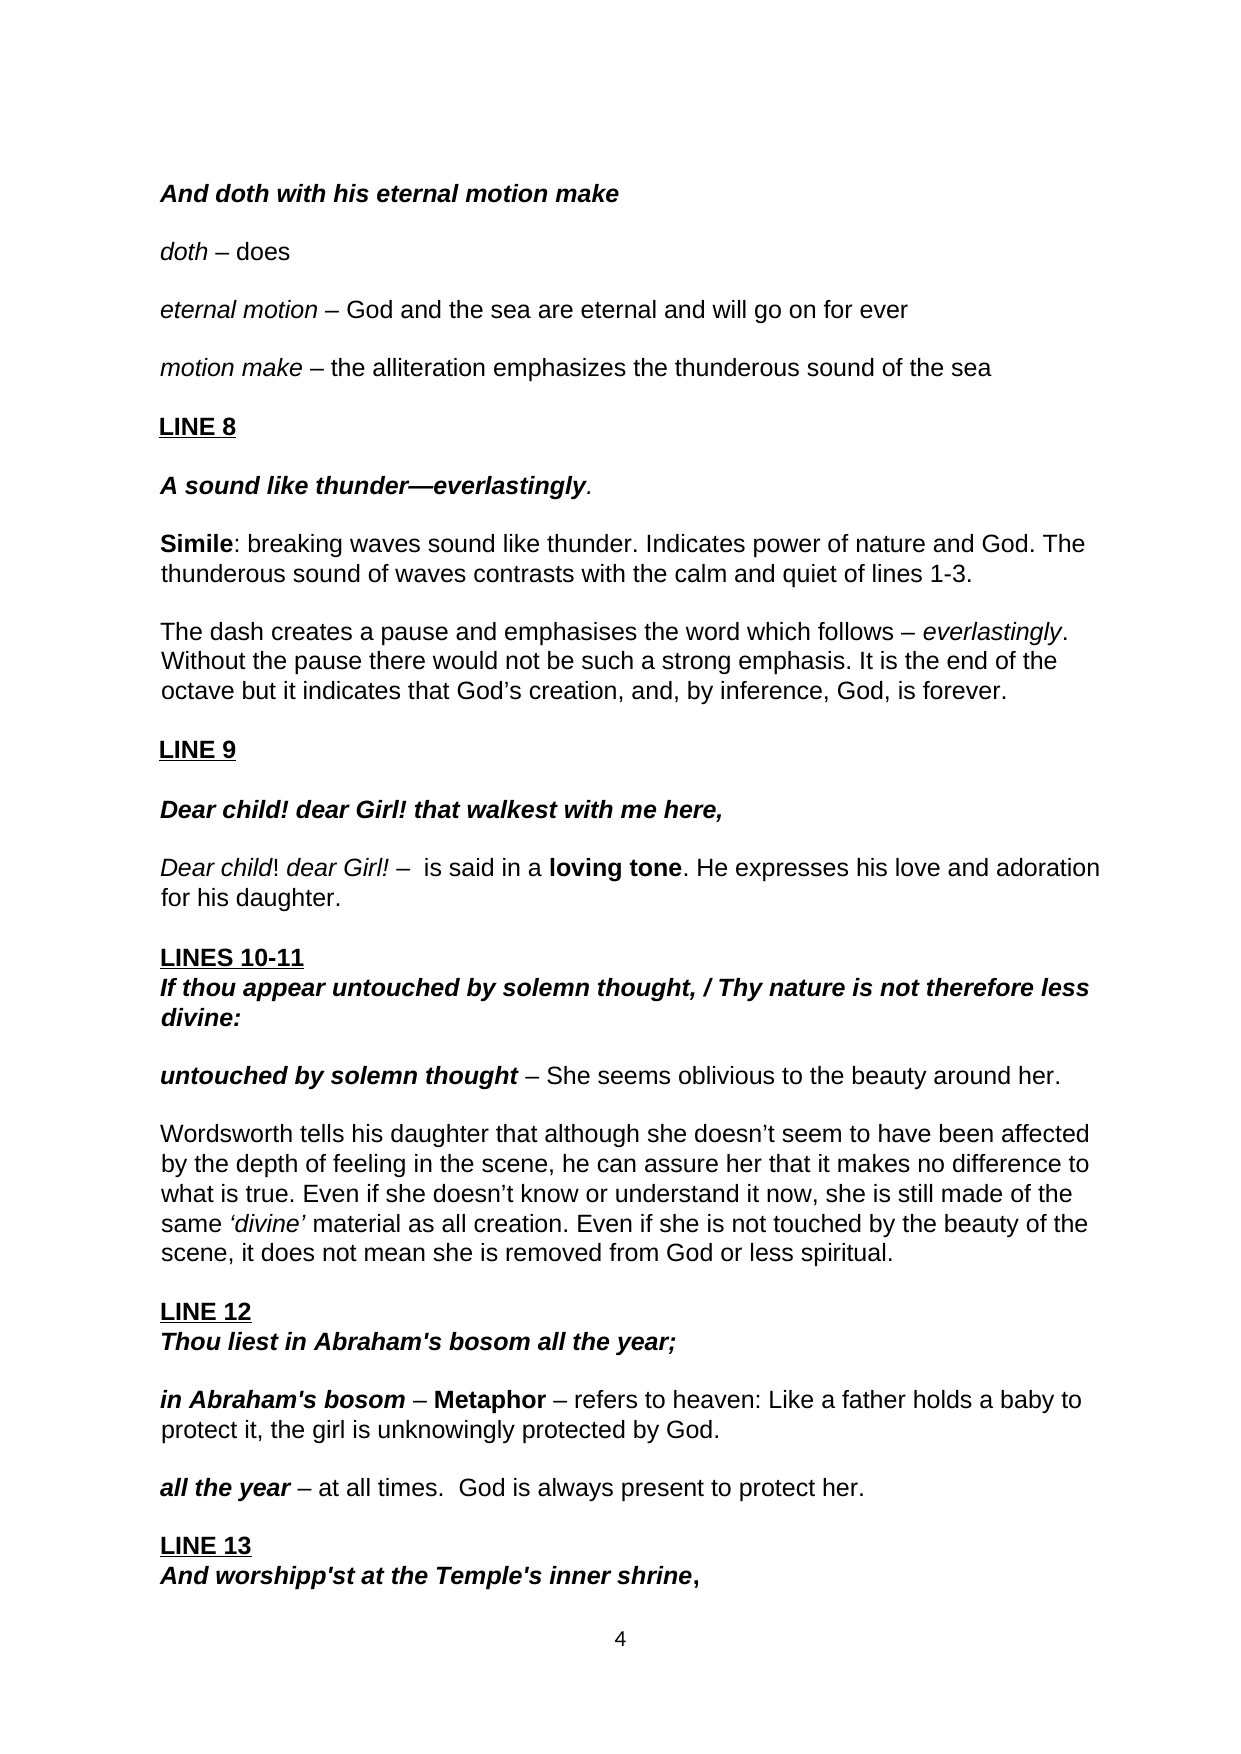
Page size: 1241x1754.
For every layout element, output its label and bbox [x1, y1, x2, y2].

table_header [150, 150, 1169, 1591]
